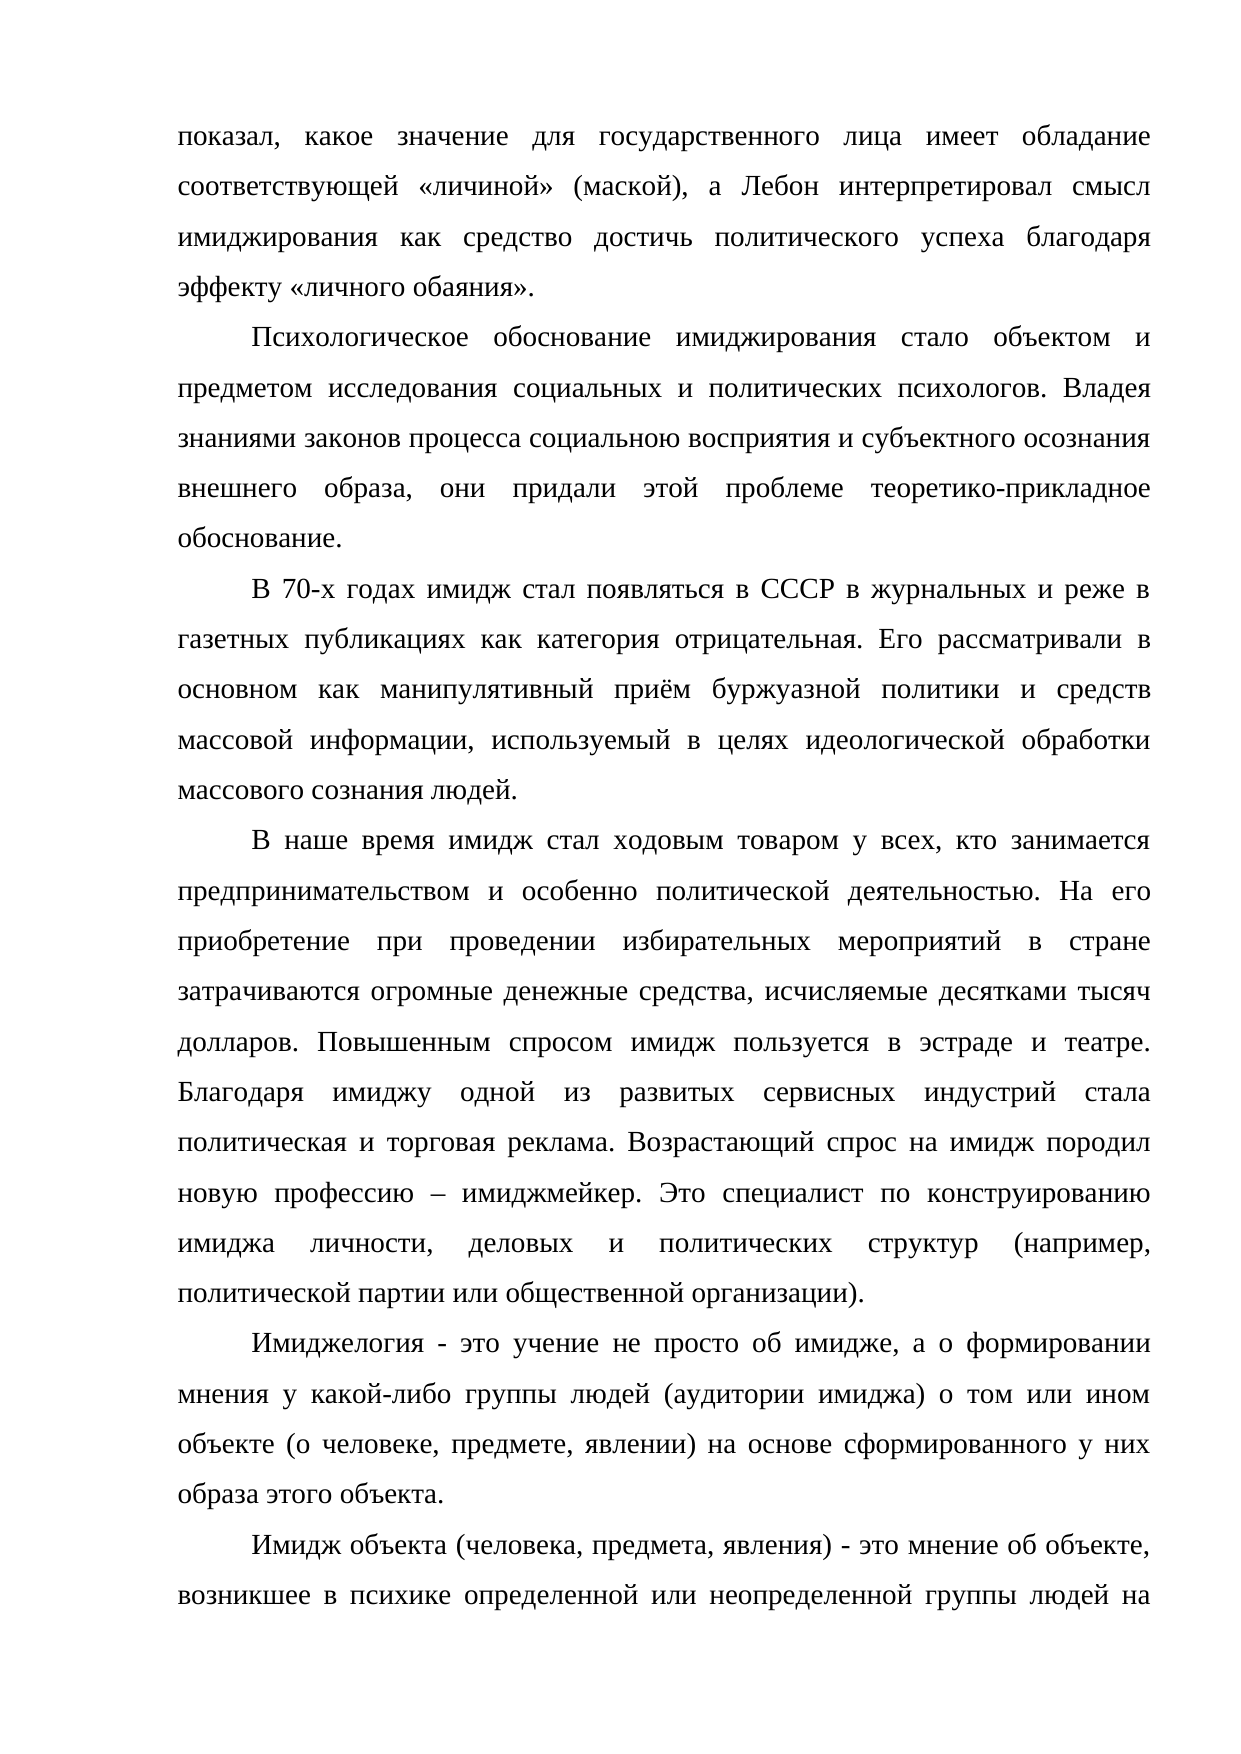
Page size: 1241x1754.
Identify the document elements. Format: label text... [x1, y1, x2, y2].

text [177, 118, 1152, 303]
text Имиджелогия - это учение не просто об имидже, а о формировании мнения у какой-либо группы людей (аудитории имиджа) о том или ином объекте (о человеке, предмете, явлении) на основе сформированного у них образа этого объекта. [177, 1326, 1152, 1510]
text В 70-х годах имидж стал появляться в СССР в журнальных и реже в газетных публикациях как категория отрицательная. Его рассматривали в основном как манипулятивный приём буржуазной политики и средств массовой информации, используемый в целях идеологической обработки массового сознания людей. [177, 571, 1152, 806]
text В наше время имидж стал ходовым товаром у всех, кто занимается предпринимательством и особенно политической деятельностью. На его приобретение при проведении избирательных мероприятий в стране затрачиваются огромные денежные средства, исчисляемые десятками тысяч долларов. Повышенным спросом имидж пользуется в эстраде и театре. Благодаря имиджу одной из развитых сервисных индустрий стала политическая и торговая реклама. Возрастающий спрос на имидж породил новую профессию – имиджмейкер. Это специалист по конструированию имиджа личности, деловых и политических структур (например, политической партии или общественной организации). [177, 822, 1152, 1309]
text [177, 1527, 1152, 1611]
text Психологическое обоснование имиджирования стало объектом и предметом исследования социальных и политических психологов. Владея знаниями законов процесса социальною восприятия и субъектного осознания внешнего образа, они придали этой проблеме теоретико-прикладное обоснование. [177, 319, 1152, 554]
